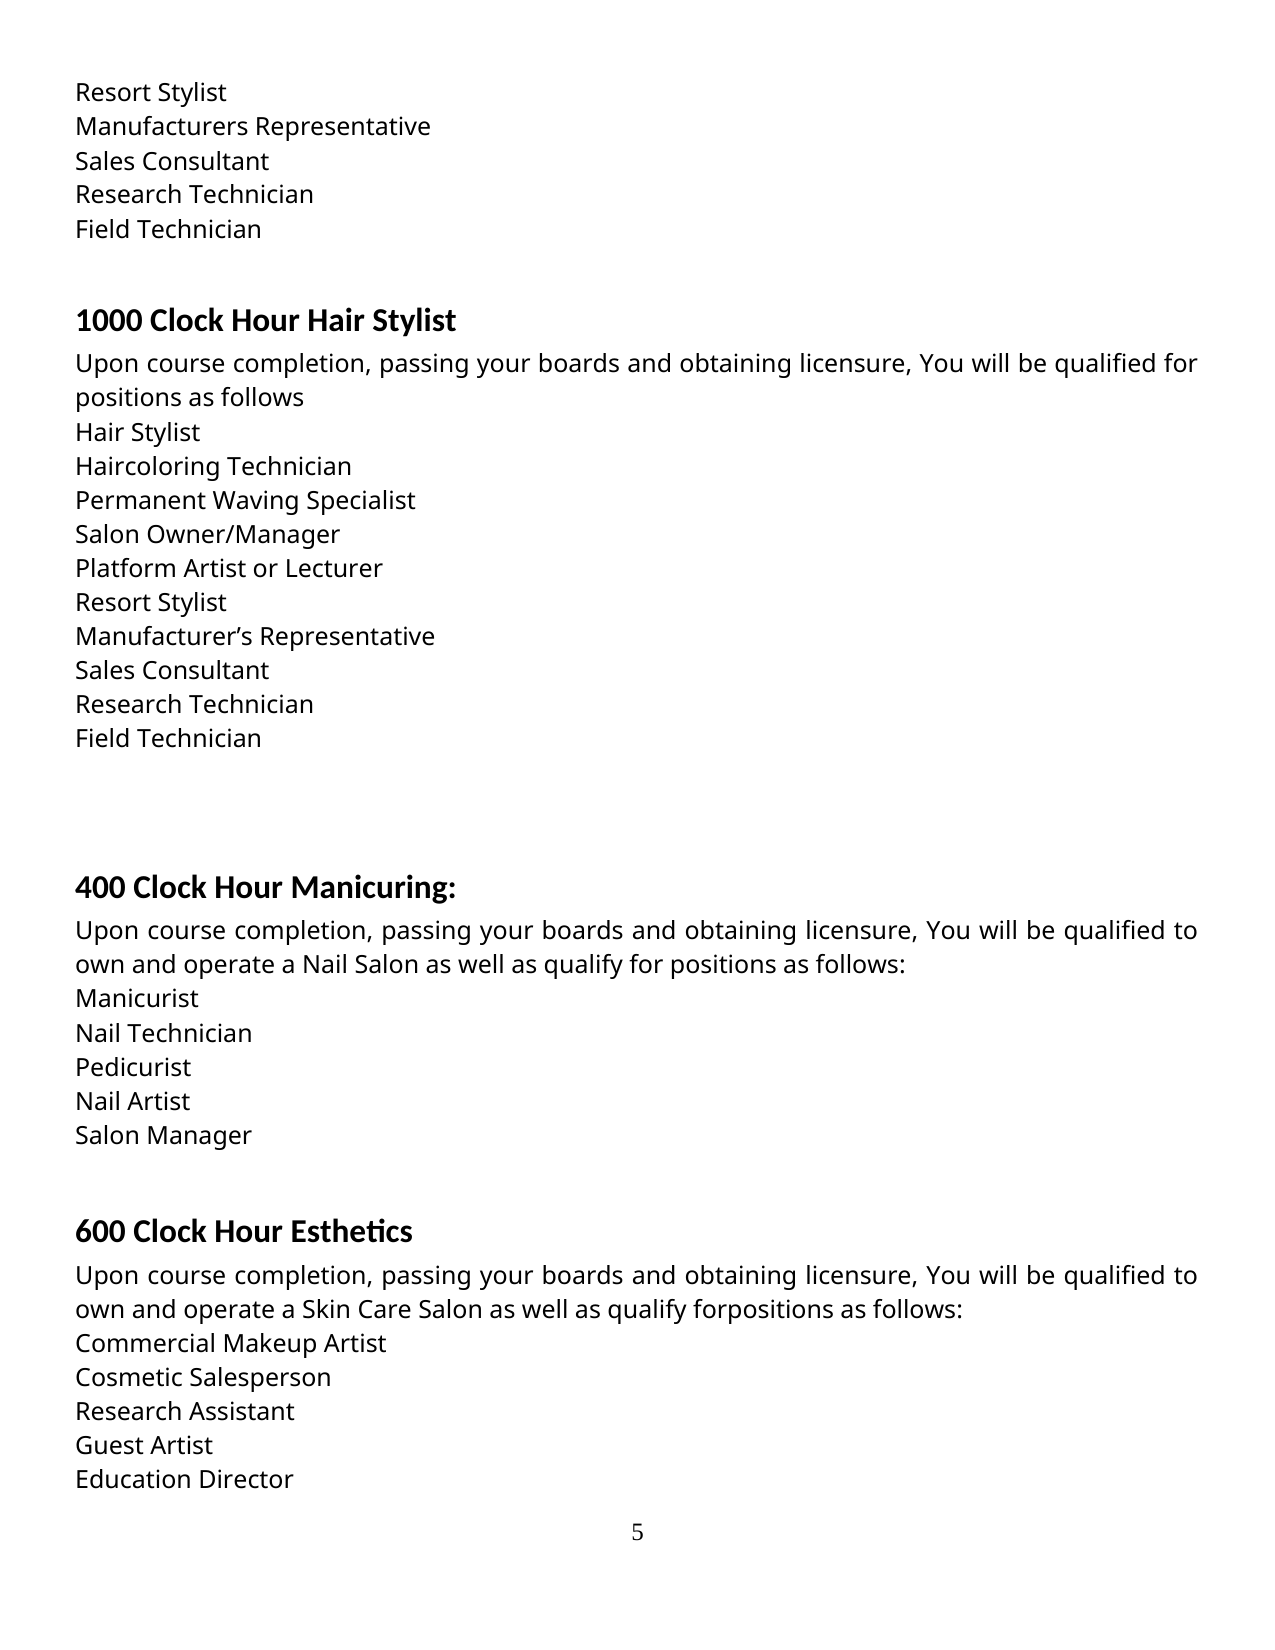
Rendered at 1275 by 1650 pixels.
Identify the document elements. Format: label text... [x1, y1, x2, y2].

text ​Field Technician [75, 211, 1200, 245]
text ​Haircoloring Technician [75, 448, 1200, 482]
text Upon course completion, passing your boards and obtaining licensure, You will be qualified to own and operate a Skin Care Salon as well as qualify forpositions as follows: [75, 1257, 1200, 1326]
text Upon course completion, passing your boards and obtaining licensure, You will be qualified for positions as follows [75, 346, 1200, 414]
subtitle 400 Clock Hour Manicuring: [75, 866, 1200, 907]
text ​Cosmetic Salesperson [75, 1360, 1200, 1394]
text ​Manufacturer’s Representative [75, 618, 1200, 653]
text ​Research Assistant [75, 1394, 1200, 1428]
text ​Nail Artist [75, 1083, 1200, 1117]
text ​Manicurist [75, 981, 1200, 1015]
text ​Permanent Waving Specialist [75, 482, 1200, 516]
text ​Nail Technician [75, 1015, 1200, 1049]
text ​Resort Stylist [75, 584, 1200, 618]
text ​Education Director [75, 1462, 1200, 1496]
text ​Sales Consultant [75, 653, 1200, 687]
text ​Research Technician [75, 687, 1200, 721]
subtitle 1000 Clock Hour Hair Stylist [75, 299, 1200, 340]
text ​Platform Artist or Lecturer [75, 550, 1200, 584]
text Upon course completion, passing your boards and obtaining licensure, You will be qualified to own and operate a Nail Salon as well as qualify for positions as follows: [75, 913, 1200, 981]
text ​Commercial Makeup Artist [75, 1326, 1200, 1360]
text ​Salon Manager [75, 1117, 1200, 1151]
text ​Resort Stylist [75, 75, 1200, 109]
text ​Manufacturers Representative [75, 109, 1200, 143]
text ​Hair Stylist [75, 414, 1200, 448]
text ​Guest Artist [75, 1428, 1200, 1462]
text ​Field Technician [75, 721, 1200, 755]
subtitle 600 Clock Hour Esthetics [75, 1211, 1200, 1251]
text ​Pedicurist [75, 1049, 1200, 1083]
text ​Research Technician [75, 177, 1200, 211]
text ​Salon Owner/Manager [75, 516, 1200, 550]
text ​Sales Consultant [75, 143, 1200, 177]
